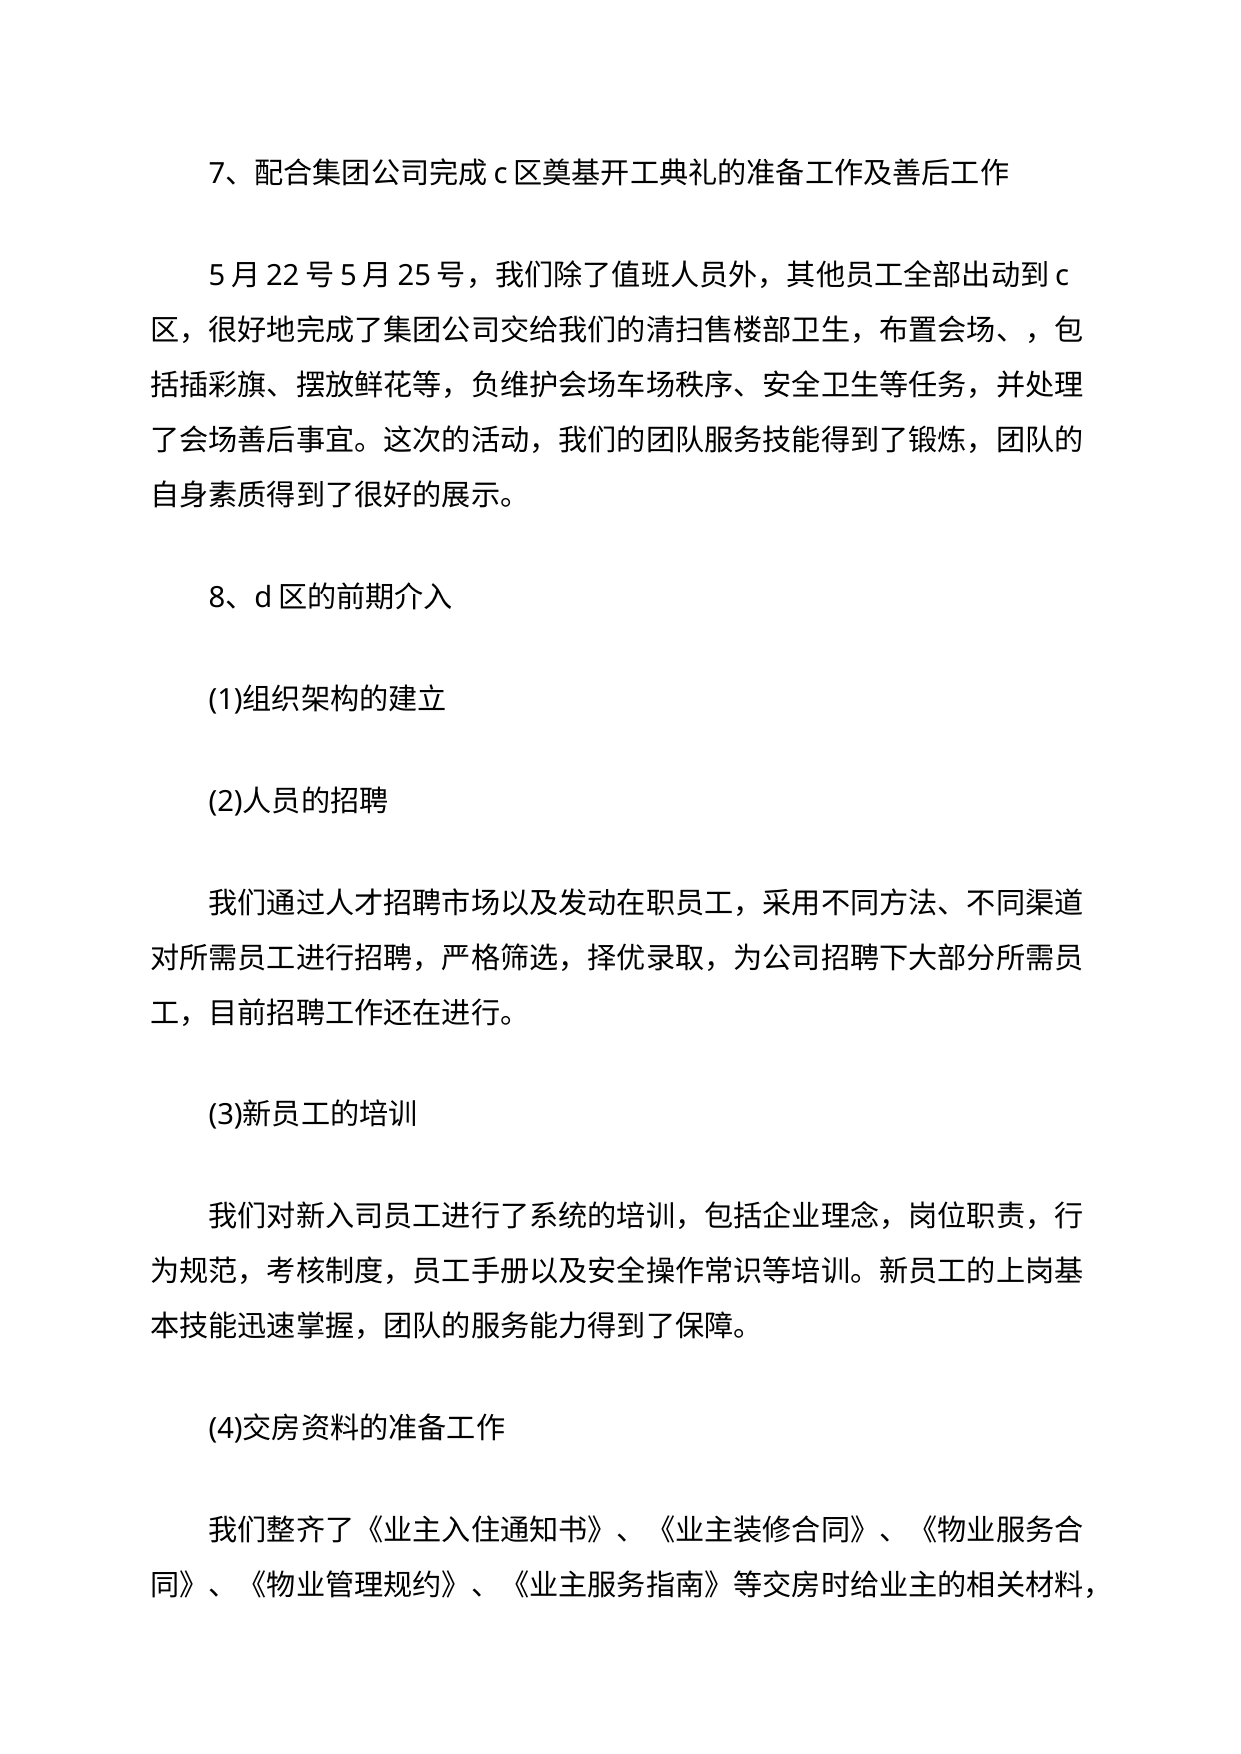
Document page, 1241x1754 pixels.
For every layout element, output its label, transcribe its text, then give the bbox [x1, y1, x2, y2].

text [150, 1506, 1090, 1604]
text (4)交房资料的准备工作 [150, 1404, 1090, 1447]
text (3)新员工的培训 [150, 1091, 1090, 1133]
text 8、d区的前期介入 [150, 573, 1090, 616]
text 7、配合集团公司完成c区奠基开工典礼的准备工作及善后工作 [150, 150, 1090, 192]
text 我们对新入司员工进行了系统的培训，包括企业理念，岗位职责，行为规范，考核制度，员工手册以及安全操作常识等培训。新员工的上岗基本技能迅速掌握，团队的服务能力得到了保障。 [150, 1193, 1090, 1345]
text 5月22号5月25号，我们除了值班人员外，其他员工全部出动到c区，很好地完成了集团公司交给我们的清扫售楼部卫生，布置会场、，包括插彩旗、摆放鲜花等，负维护会场车场秩序、安全卫生等任务，并处理了会场善后事宜。这次的活动，我们的团队服务技能得到了锻炼，团队的自身素质得到了很好的展示。 [150, 252, 1090, 514]
text 我们通过人才招聘市场以及发动在职员工，采用不同方法、不同渠道对所需员工进行招聘，严格筛选，择优录取，为公司招聘下大部分所需员工，目前招聘工作还在进行。 [150, 879, 1090, 1031]
text (2)人员的招聘 [150, 777, 1090, 820]
text (1)组织架构的建立 [150, 675, 1090, 718]
